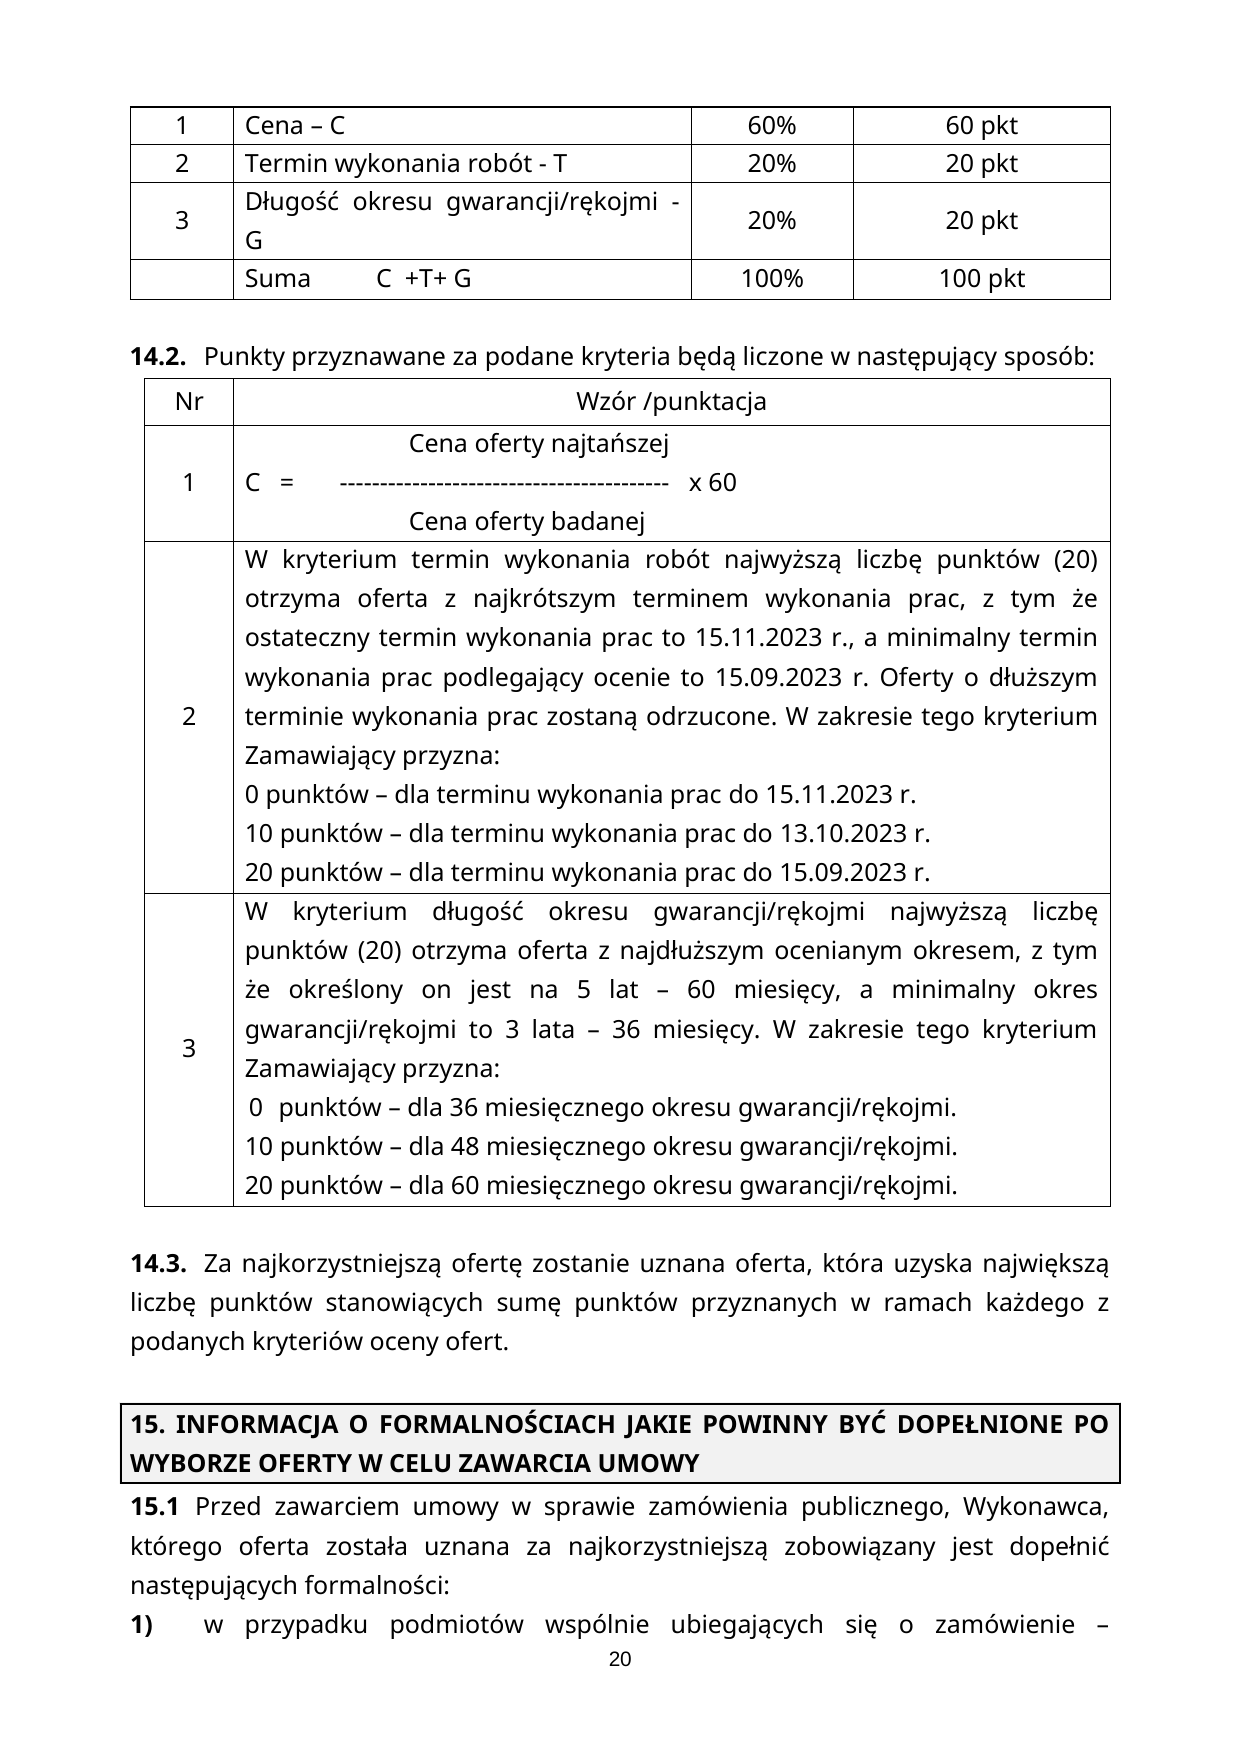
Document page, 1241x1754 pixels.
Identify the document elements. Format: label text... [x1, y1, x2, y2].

table_cell 100 pkt [854, 260, 1110, 299]
table_cell Długość okresu gwarancji/rękojmi - G [234, 183, 691, 259]
table_cell 3 [131, 183, 233, 259]
list Przed zawarciem umowy w sprawie zamówienia publicznego, Wykonawca, którego oferta została uznana za najkorzystniejszą zobowiązany jest dopełnić następujących formalności: [130, 1489, 1110, 1601]
list Punkty przyznawane za podane kryteria będą liczone w następujący sposób: [129, 339, 1110, 373]
table_cell 1 [131, 108, 233, 144]
table_header Wzór /punktacja [234, 379, 1110, 424]
table_cell 2 [131, 145, 233, 182]
table_cell 20 pkt [854, 183, 1110, 259]
table_cell 20% [692, 145, 853, 182]
table_cell Cena – C [234, 108, 691, 144]
table_header Nr [145, 379, 233, 424]
table_cell 20% [692, 183, 853, 259]
table_cell W kryterium długość okresu gwarancji/rękojmi najwyższą liczbę punktów (20) otrzyma oferta z najdłuższym ocenianym okresem, z tym że określony on jest na 5 lat – 60 miesięcy, a minimalny okres gwarancji/rękojmi to 3 lata – 36 miesięcy. W zakresie tego kryterium Zamawiający przyzna: punktów – dla 36 miesięcznego okresu gwarancji/rękojmi. 10 punktów – dla 48 miesięcznego okresu gwarancji/rękojmi. 20 punktów – dla 60 miesięcznego okresu gwarancji/rękojmi. [234, 894, 1110, 1206]
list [130, 1607, 1110, 1641]
table_cell 60% [692, 108, 853, 144]
table_cell Suma C +T+ G [234, 260, 691, 299]
table_cell Cena oferty najtańszej C = ----------------------------------------- x 60 Cena oferty badanej [234, 426, 1110, 541]
table_cell Termin wykonania robót - T [234, 145, 691, 182]
table_cell 3 [145, 894, 233, 1206]
table_cell 20 pkt [854, 145, 1110, 182]
subtitle 15. INFORMACJA O FORMALNOŚCIACH JAKIE POWINNY BYĆ DOPEŁNIONE PO WYBORZE OFERTY W CELU ZAWARCIA UMOWY [122, 1405, 1119, 1482]
table_cell 2 [145, 542, 233, 893]
table_cell W kryterium termin wykonania robót najwyższą liczbę punktów (20) otrzyma oferta z najkrótszym terminem wykonania prac, z tym że ostateczny termin wykonania prac to 15.11.2023 r., a minimalny termin wykonania prac podlegający ocenie to 15.09.2023 r. Oferty o dłuższym terminie wykonania prac zostaną odrzucone. W zakresie tego kryterium Zamawiający przyzna: 0 punktów – dla terminu wykonania prac do 15.11.2023 r. 10 punktów – dla terminu wykonania prac do 13.10.2023 r. 20 punktów – dla terminu wykonania prac do 15.09.2023 r. [234, 542, 1110, 893]
list Za najkorzystniejszą ofertę zostanie uznana oferta, która uzyska największą liczbę punktów stanowiących sumę punktów przyznanych w ramach każdego z podanych kryteriów oceny ofert. [130, 1246, 1110, 1358]
table_cell 100% [692, 260, 853, 299]
table_cell 1 [145, 426, 233, 541]
table_cell [131, 260, 233, 299]
table_cell 60 pkt [854, 108, 1110, 144]
